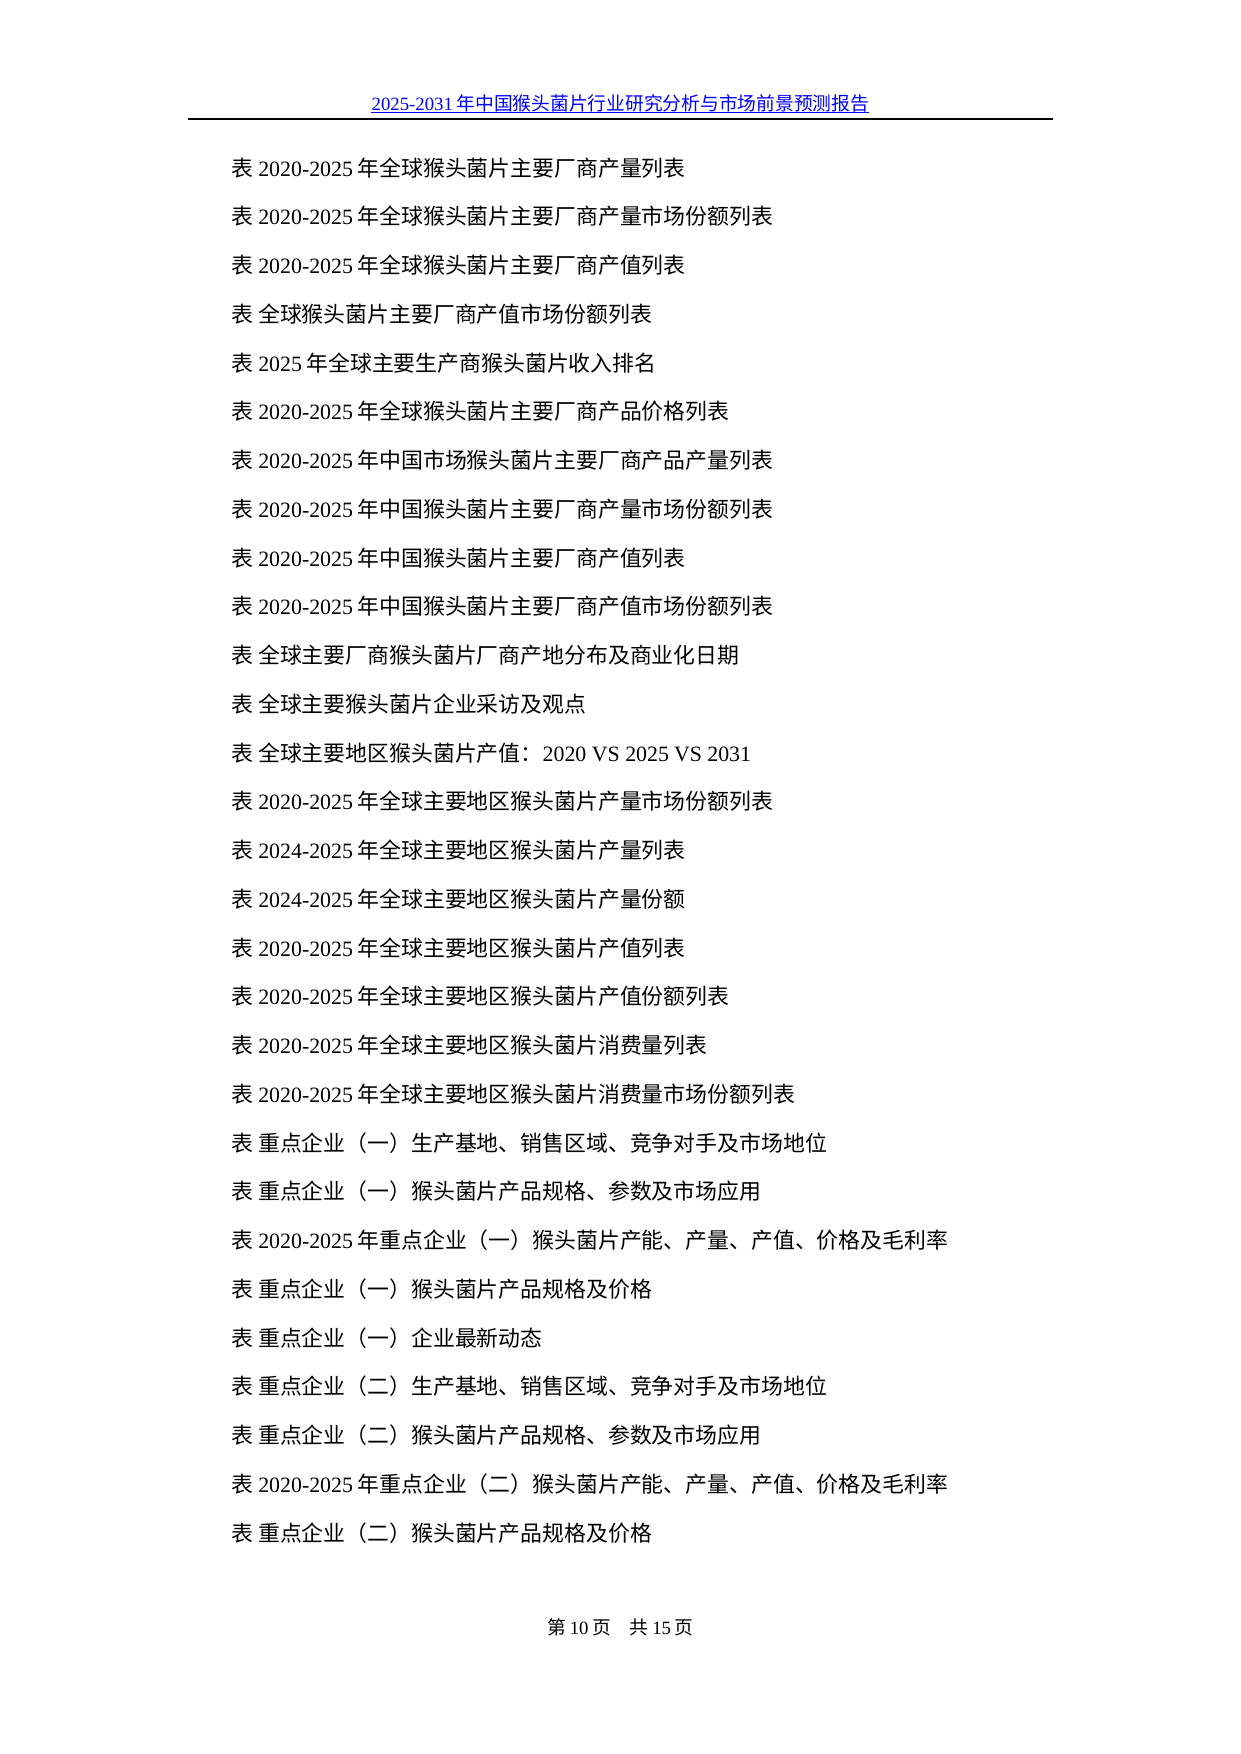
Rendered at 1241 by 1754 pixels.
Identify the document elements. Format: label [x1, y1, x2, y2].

text [187, 150, 1053, 1548]
